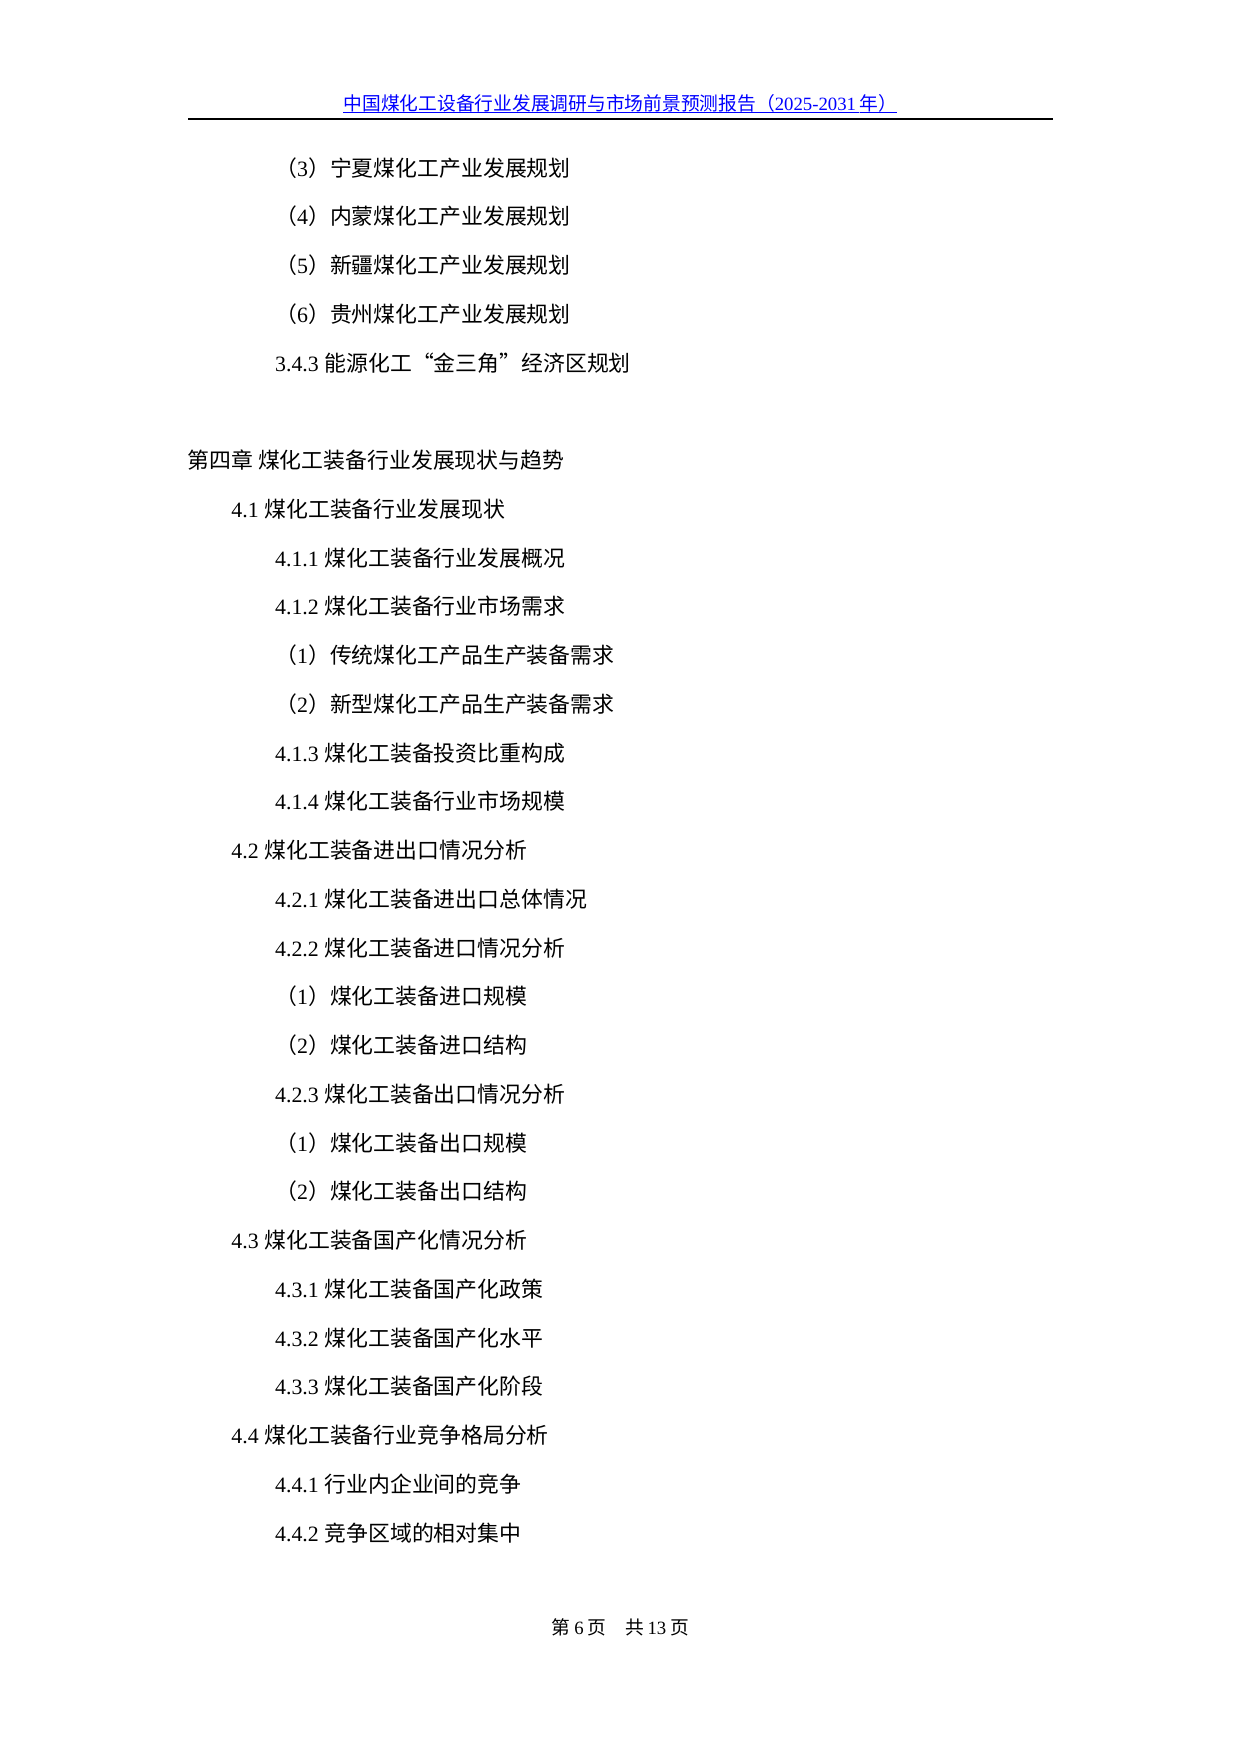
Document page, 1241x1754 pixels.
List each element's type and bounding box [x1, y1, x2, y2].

text [187, 150, 1053, 1548]
